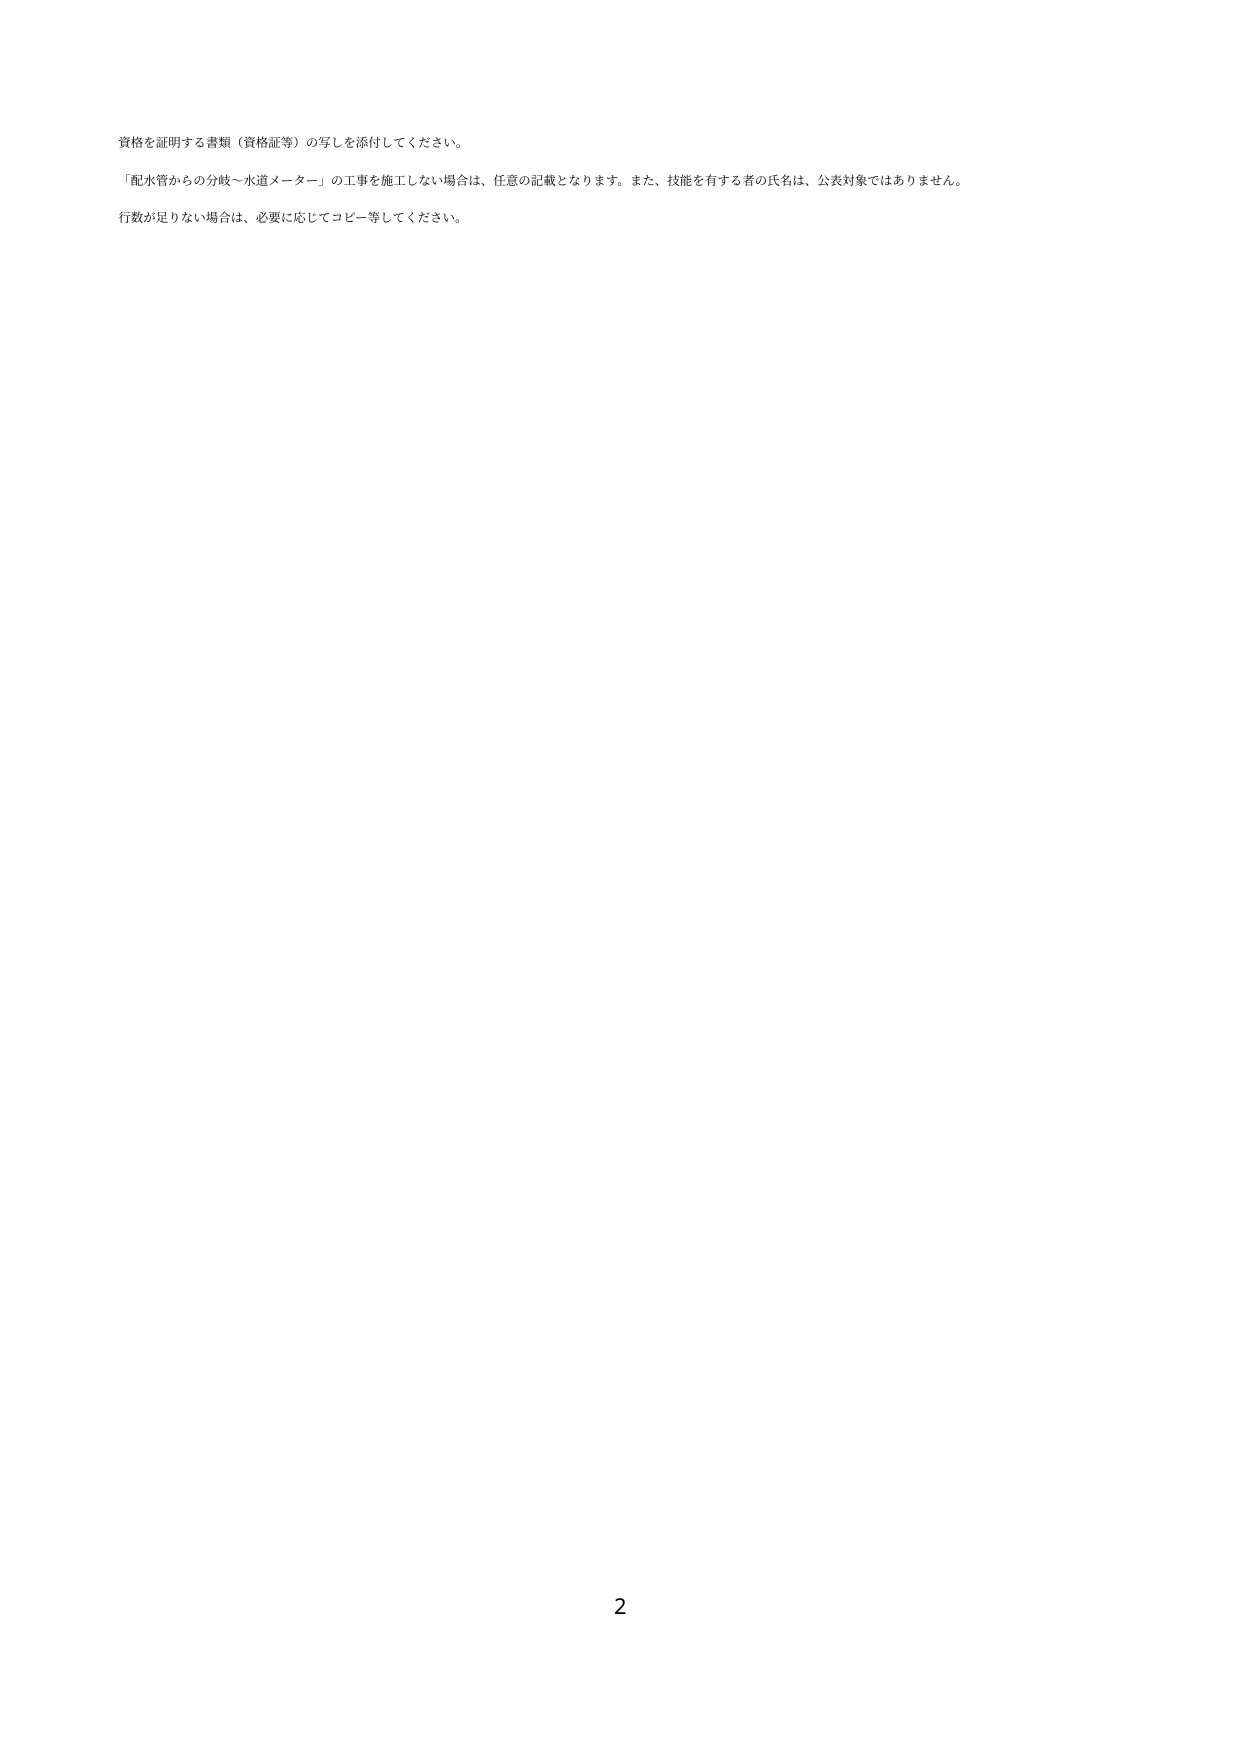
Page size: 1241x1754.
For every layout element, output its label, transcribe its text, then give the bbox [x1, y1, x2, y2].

text 資格を証明する書類（資格証等）の写しを添付してください。 [118, 123, 1122, 161]
text 「配水管からの分岐～水道メーター」の工事を施工しない場合は、任意の記載となります。また、技能を有する者の氏名は、公表対象ではありません。 [118, 161, 1122, 198]
text 行数が足りない場合は、必要に応じてコピー等してください。 [118, 198, 1122, 236]
